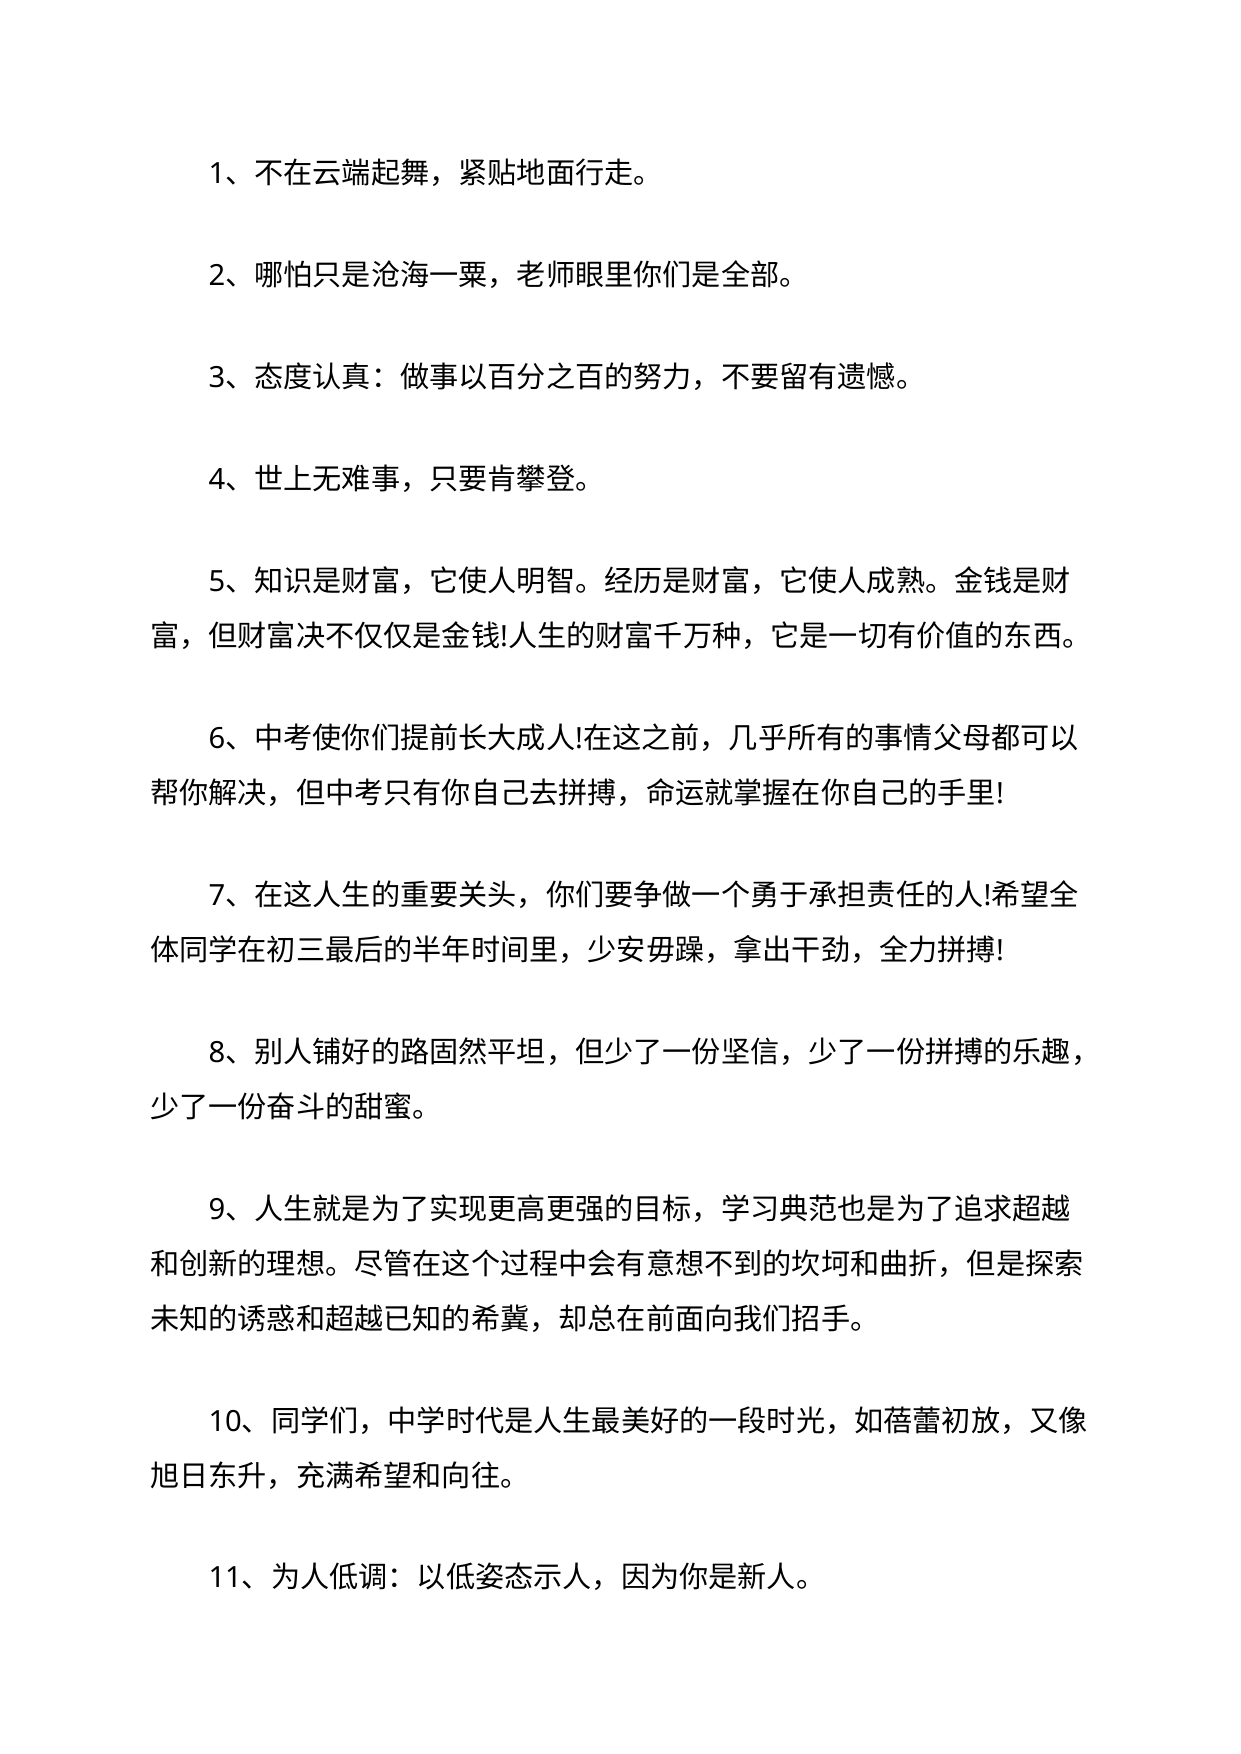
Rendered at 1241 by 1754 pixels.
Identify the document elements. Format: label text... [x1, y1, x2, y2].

text 3、态度认真：做事以百分之百的努力，不要留有遗憾。 [150, 354, 1090, 396]
text 8、别人铺好的路固然平坦，但少了一份坚信，少了一份拼搏的乐趣，少了一份奋斗的甜蜜。 [150, 1029, 1090, 1126]
text 2、哪怕只是沧海一粟，老师眼里你们是全部。 [150, 252, 1090, 294]
text 6、中考使你们提前长大成人!在这之前，几乎所有的事情父母都可以帮你解决，但中考只有你自己去拼搏，命运就掌握在你自己的手里! [150, 715, 1090, 812]
text 1、不在云端起舞，紧贴地面行走。 [150, 150, 1090, 192]
text 9、人生就是为了实现更高更强的目标，学习典范也是为了追求超越和创新的理想。尽管在这个过程中会有意想不到的坎坷和曲折，但是探索未知的诱惑和超越已知的希冀，却总在前面向我们招手。 [150, 1186, 1090, 1338]
text 7、在这人生的重要关头，你们要争做一个勇于承担责任的人!希望全体同学在初三最后的半年时间里，少安毋躁，拿出干劲，全力拼搏! [150, 872, 1090, 969]
text 5、知识是财富，它使人明智。经历是财富，它使人成熟。金钱是财富，但财富决不仅仅是金钱!人生的财富千万种，它是一切有价值的东西。 [150, 558, 1090, 655]
text 11、为人低调：以低姿态示人，因为你是新人。 [150, 1554, 1090, 1596]
text 4、世上无难事，只要肯攀登。 [150, 456, 1090, 498]
text 10、同学们，中学时代是人生最美好的一段时光，如蓓蕾初放，又像旭日东升，充满希望和向往。 [150, 1397, 1090, 1494]
